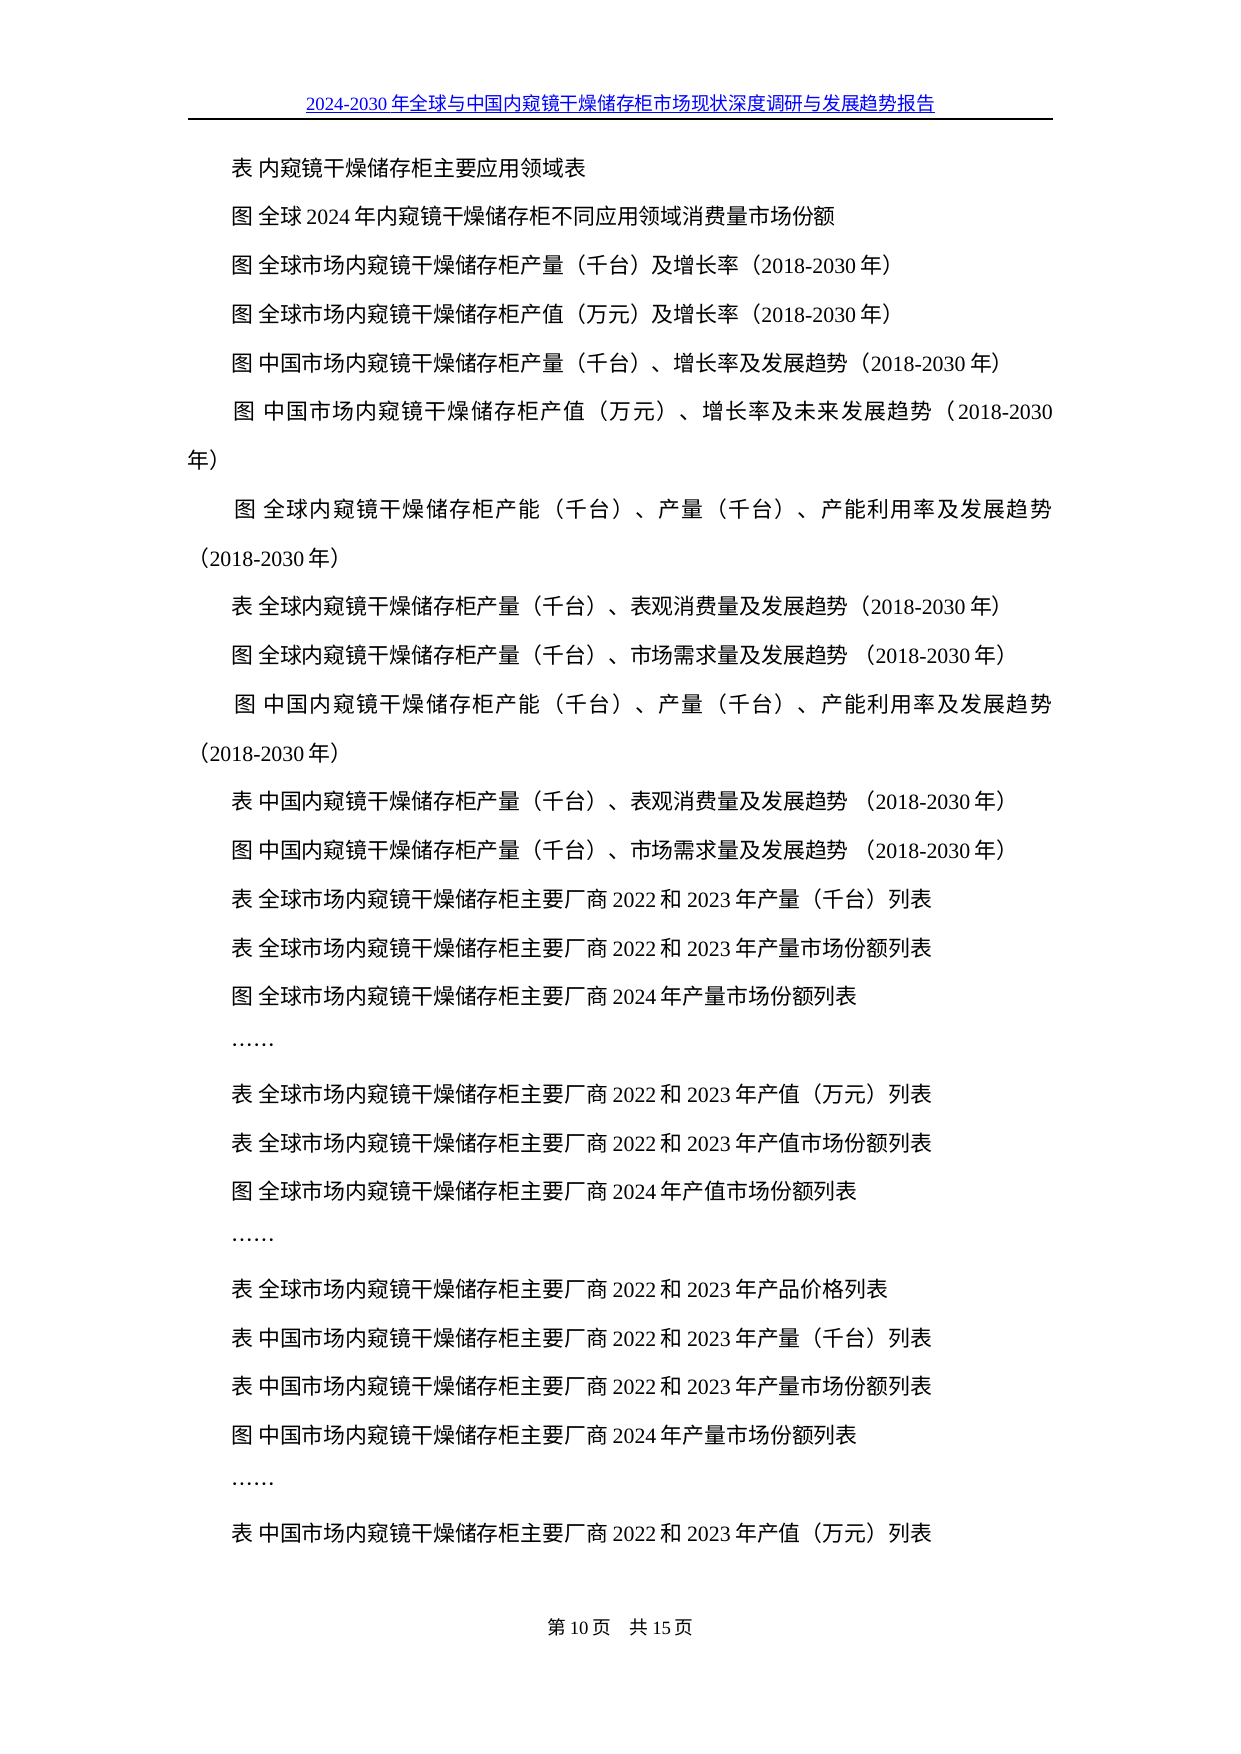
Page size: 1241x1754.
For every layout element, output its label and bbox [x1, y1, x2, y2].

text [187, 150, 1053, 1548]
